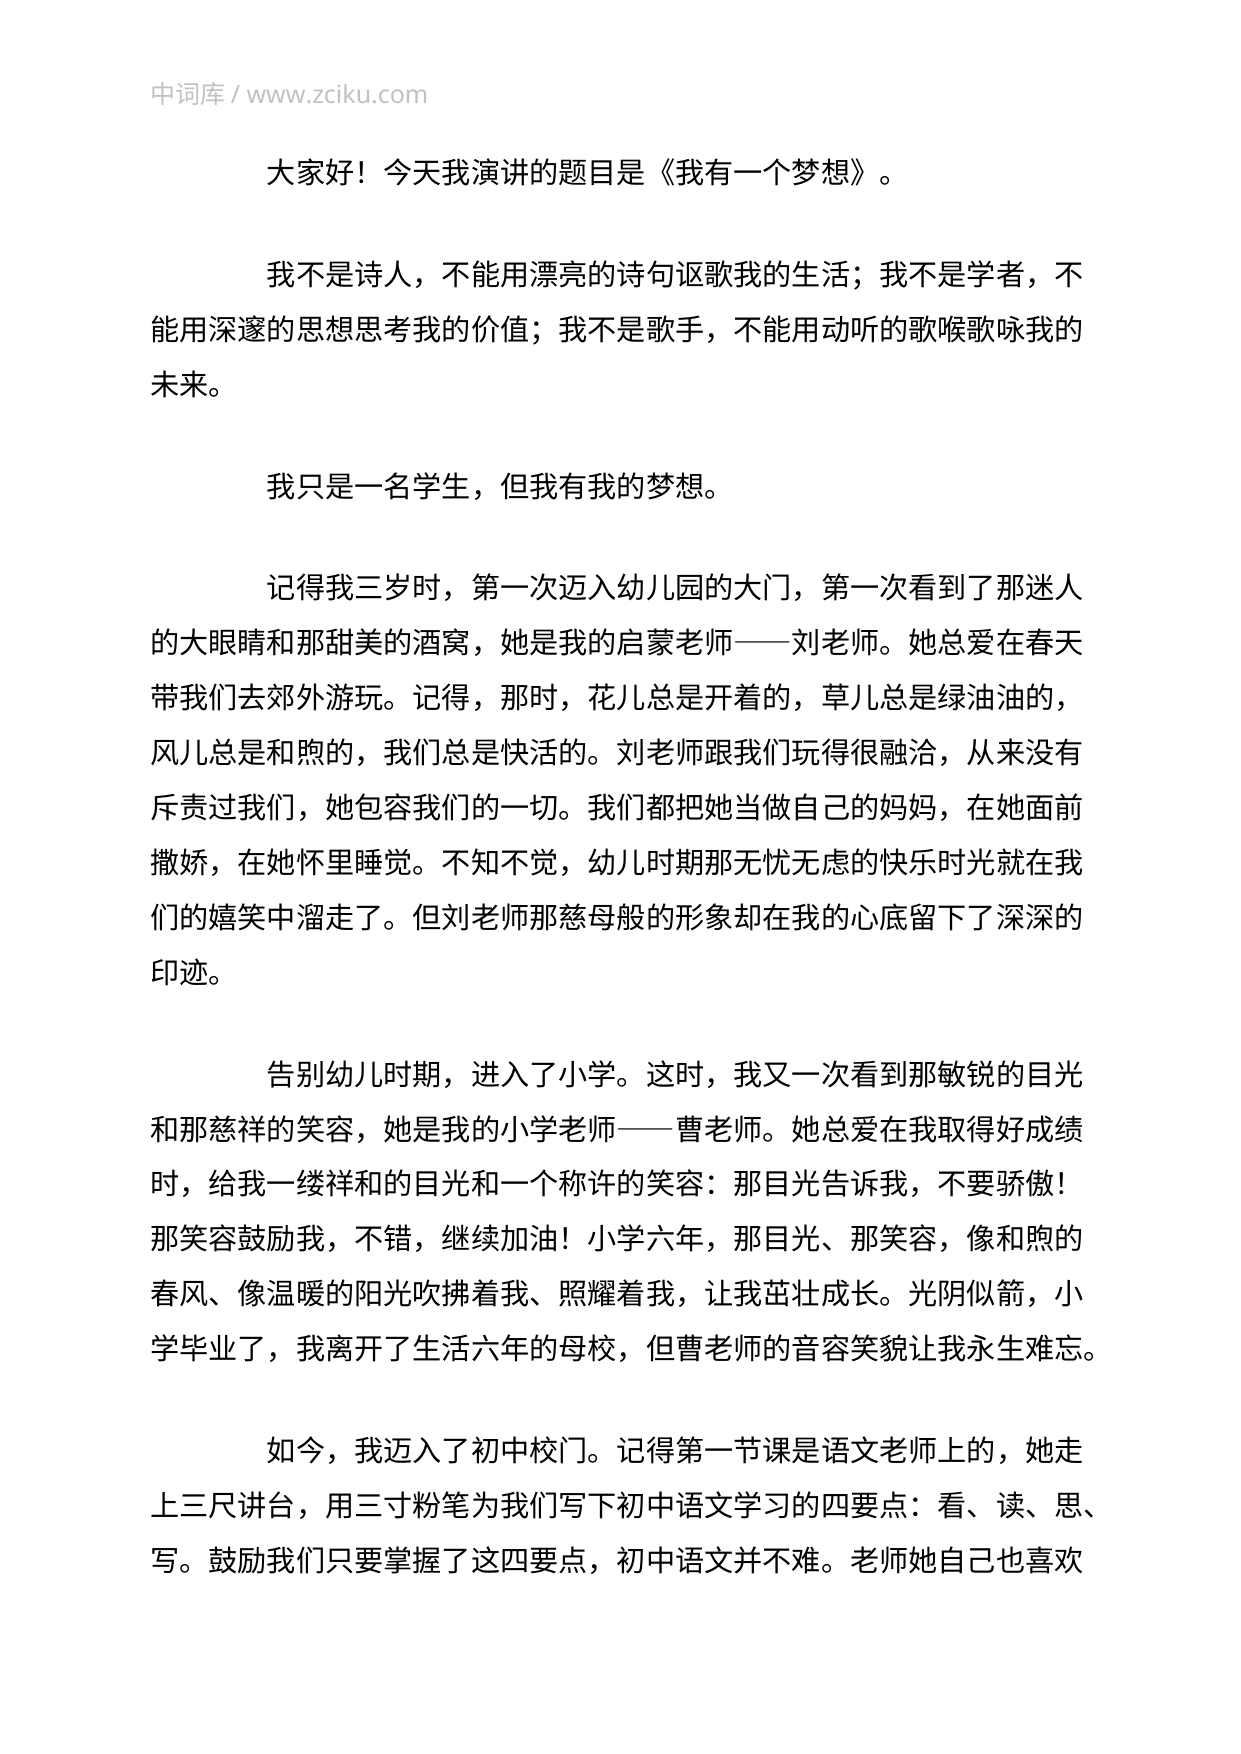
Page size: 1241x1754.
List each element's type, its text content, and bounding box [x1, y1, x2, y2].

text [150, 1427, 1090, 1579]
text 告别幼儿时期，进入了小学。这时，我又一次看到那敏锐的目光和那慈祥的笑容，她是我的小学老师——曹老师。她总爱在我取得好成绩时，给我一缕祥和的目光和一个称许的笑容：那目光告诉我，不要骄傲！那笑容鼓励我，不错，继续加油！小学六年，那目光、那笑容，像和煦的春风、像温暖的阳光吹拂着我、照耀着我，让我茁壮成长。光阴似箭，小学毕业了，我离开了生活六年的母校，但曹老师的音容笑貌让我永生难忘。 [150, 1051, 1090, 1368]
text 大家好！今天我演讲的题目是《我有一个梦想》。 [150, 150, 1090, 192]
text 我不是诗人，不能用漂亮的诗句讴歌我的生活；我不是学者，不能用深邃的思想思考我的价值；我不是歌手，不能用动听的歌喉歌咏我的未来。 [150, 252, 1090, 404]
text 我只是一名学生，但我有我的梦想。 [150, 463, 1090, 506]
text 记得我三岁时，第一次迈入幼儿园的大门，第一次看到了那迷人的大眼睛和那甜美的酒窝，她是我的启蒙老师——刘老师。她总爱在春天带我们去郊外游玩。记得，那时，花儿总是开着的，草儿总是绿油油的，风儿总是和煦的，我们总是快活的。刘老师跟我们玩得很融洽，从来没有斥责过我们，她包容我们的一切。我们都把她当做自己的妈妈，在她面前撒娇，在她怀里睡觉。不知不觉，幼儿时期那无忧无虑的快乐时光就在我们的嬉笑中溜走了。但刘老师那慈母般的形象却在我的心底留下了深深的印迹。 [150, 565, 1090, 992]
